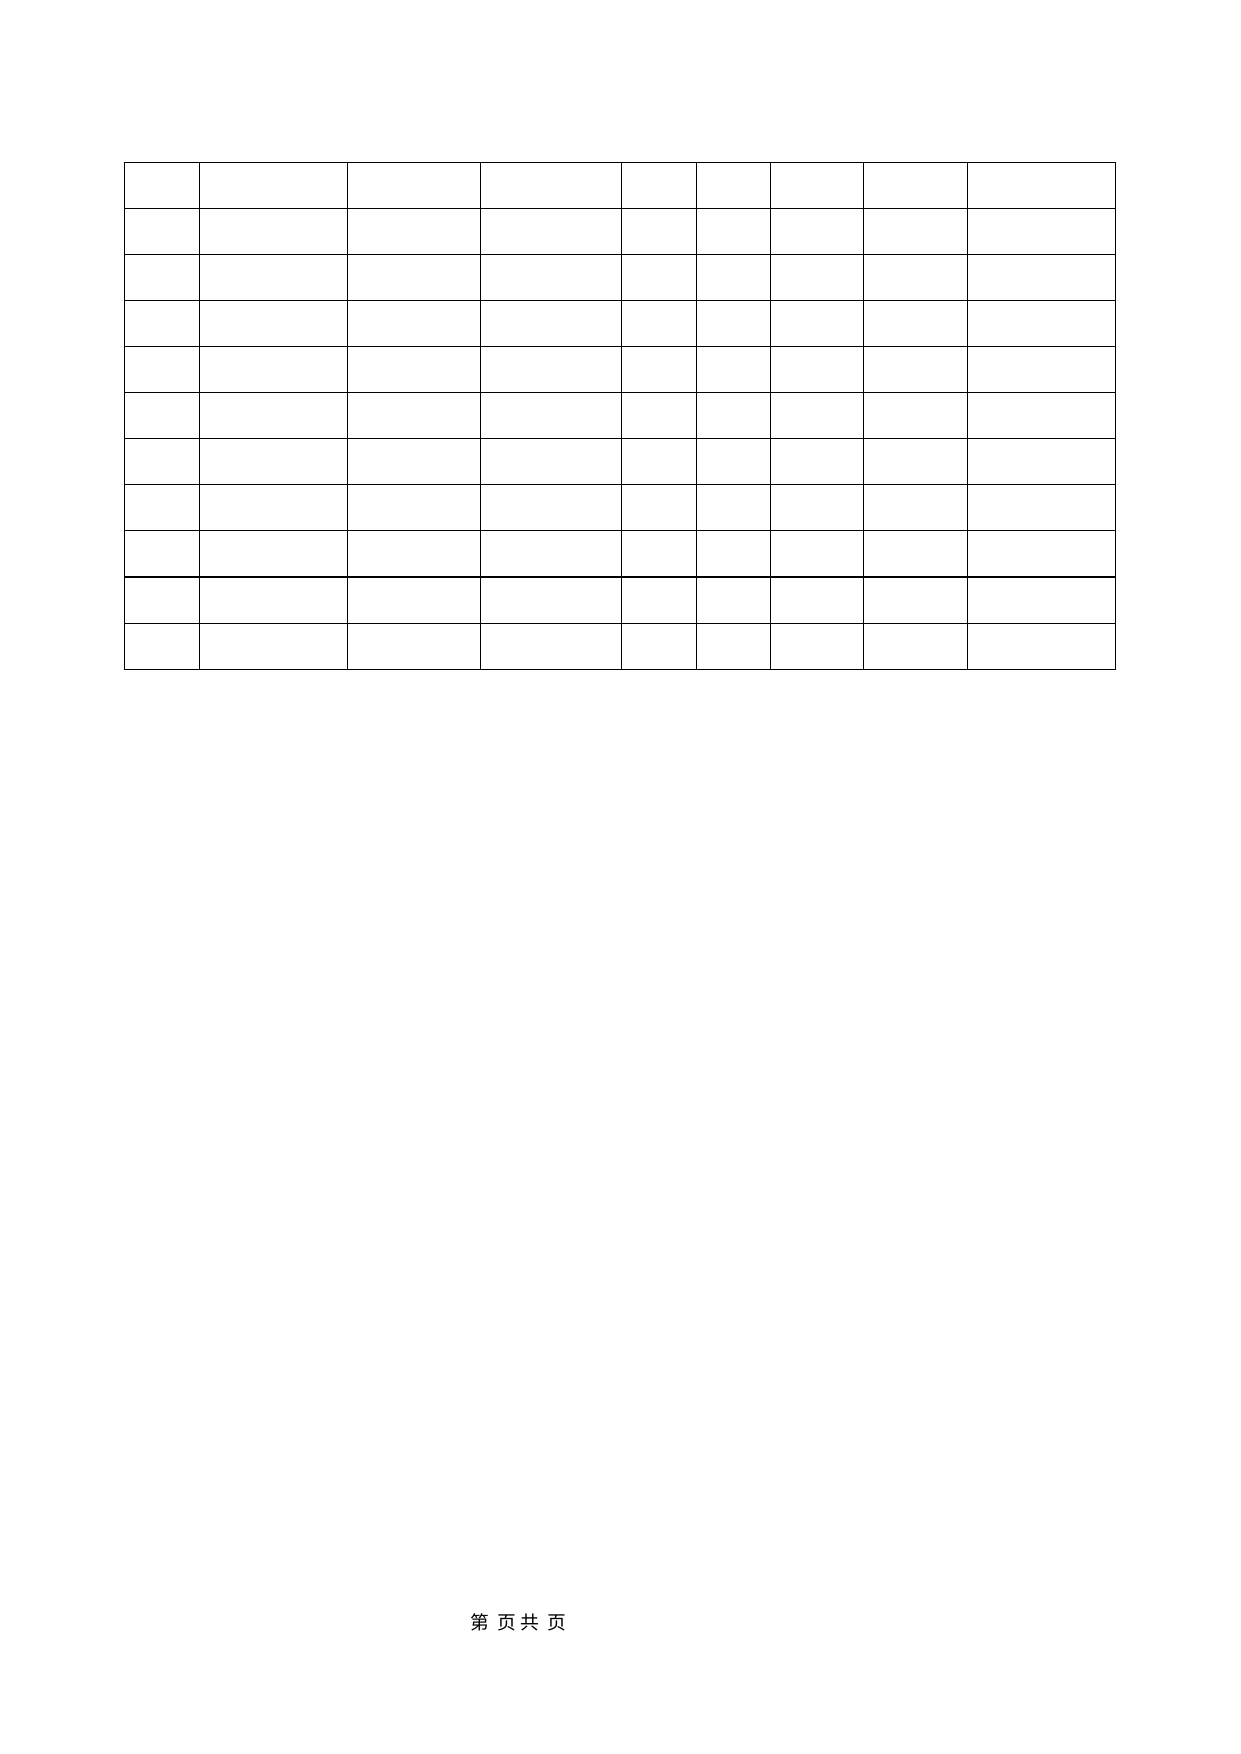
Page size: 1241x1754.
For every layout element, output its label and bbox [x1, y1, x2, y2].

table_cell [697, 393, 770, 438]
table_cell [125, 209, 199, 254]
table_cell [481, 531, 621, 576]
table_cell [771, 578, 863, 622]
table_cell [481, 578, 621, 622]
table_cell [697, 209, 770, 254]
table_cell [481, 255, 621, 300]
table_cell [697, 439, 770, 484]
table_cell [622, 578, 696, 622]
table_cell [348, 439, 480, 484]
table_cell [968, 347, 1115, 392]
table_cell [200, 578, 347, 622]
table_cell [481, 347, 621, 392]
table_cell [697, 578, 770, 622]
table_cell [864, 255, 967, 300]
table_cell [622, 255, 696, 300]
table_cell [864, 624, 967, 668]
table_cell [200, 255, 347, 300]
table_cell [771, 255, 863, 300]
table_cell [864, 439, 967, 484]
table_cell [864, 485, 967, 530]
table_cell [348, 209, 480, 254]
table_cell [864, 347, 967, 392]
table_cell [968, 531, 1115, 576]
table_cell [864, 209, 967, 254]
table_cell [622, 485, 696, 530]
table_cell [125, 301, 199, 346]
table_cell [622, 439, 696, 484]
table_cell [348, 255, 480, 300]
table_cell [771, 209, 863, 254]
table_cell [200, 301, 347, 346]
table_cell [125, 578, 199, 622]
table_cell [348, 393, 480, 438]
table_cell [771, 393, 863, 438]
table_cell [200, 624, 347, 668]
table_cell [864, 163, 967, 208]
table_cell [968, 301, 1115, 346]
table_cell [771, 347, 863, 392]
table_cell [125, 531, 199, 576]
table_cell [200, 163, 347, 208]
table_cell [200, 485, 347, 530]
table_cell [348, 624, 480, 668]
table_cell [968, 393, 1115, 438]
table_cell [200, 393, 347, 438]
table_cell [200, 439, 347, 484]
table_cell [125, 163, 199, 208]
table_cell [697, 301, 770, 346]
table_cell [968, 578, 1115, 622]
table_cell [622, 301, 696, 346]
table_cell [481, 393, 621, 438]
table_cell [125, 485, 199, 530]
table_cell [622, 531, 696, 576]
table_cell [125, 347, 199, 392]
table_cell [771, 163, 863, 208]
table_cell [125, 439, 199, 484]
table_cell [348, 485, 480, 530]
table_cell [864, 301, 967, 346]
table_cell [348, 531, 480, 576]
table_cell [200, 531, 347, 576]
table_cell [348, 578, 480, 622]
table_cell [622, 393, 696, 438]
table_cell [864, 393, 967, 438]
table_cell [481, 624, 621, 668]
table_cell [348, 347, 480, 392]
table_cell [968, 624, 1115, 668]
table_cell [697, 485, 770, 530]
table_cell [622, 624, 696, 668]
table_cell [968, 485, 1115, 530]
table_cell [697, 624, 770, 668]
table_cell [864, 531, 967, 576]
table_cell [200, 209, 347, 254]
table_cell [481, 301, 621, 346]
table_cell [481, 163, 621, 208]
table_cell [771, 301, 863, 346]
table_cell [697, 347, 770, 392]
table_cell [125, 624, 199, 668]
table_cell [348, 163, 480, 208]
table_cell [968, 255, 1115, 300]
table_cell [968, 209, 1115, 254]
table_cell [771, 624, 863, 668]
table_cell [200, 347, 347, 392]
table_cell [771, 531, 863, 576]
table_cell [622, 163, 696, 208]
table_cell [968, 163, 1115, 208]
table_cell [125, 393, 199, 438]
table_cell [697, 531, 770, 576]
table_cell [968, 439, 1115, 484]
table_cell [481, 209, 621, 254]
table_cell [622, 209, 696, 254]
table_cell [125, 255, 199, 300]
table_cell [622, 347, 696, 392]
table_cell [348, 301, 480, 346]
table_cell [697, 255, 770, 300]
table_cell [481, 439, 621, 484]
table_cell [697, 163, 770, 208]
table_cell [771, 485, 863, 530]
table_cell [864, 578, 967, 622]
table_cell [481, 485, 621, 530]
table_cell [771, 439, 863, 484]
